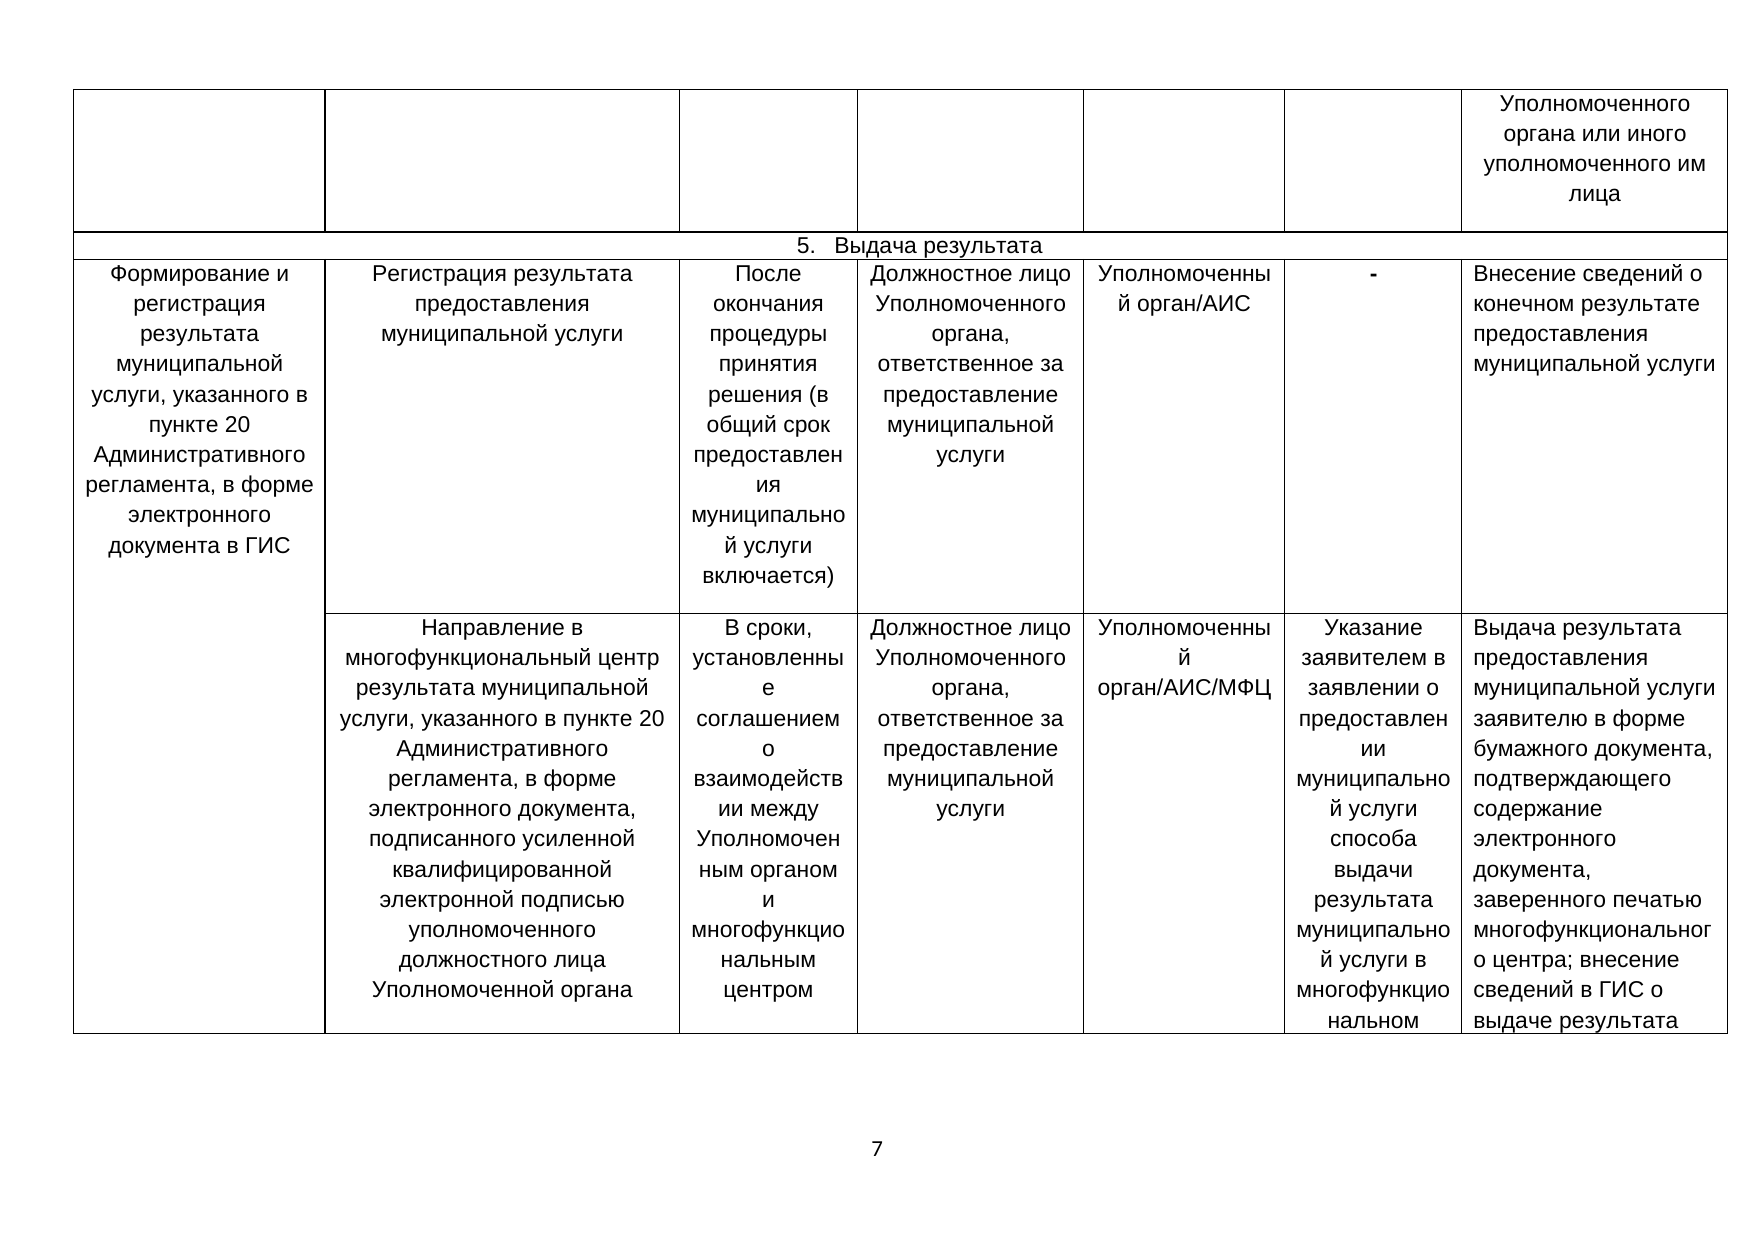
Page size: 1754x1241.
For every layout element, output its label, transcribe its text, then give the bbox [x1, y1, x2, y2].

table_cell - [1285, 260, 1461, 613]
table_cell После окончания процедуры принятия решения (в общий срок предоставления муниципальной услуги включается) [680, 260, 857, 613]
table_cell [1285, 614, 1461, 1033]
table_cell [1462, 614, 1727, 1033]
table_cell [1084, 614, 1284, 1033]
table_cell Формирование и регистрация результата муниципальной услуги, указанного в пункте 20 Административного регламента, в форме электронного документа в ГИС [74, 260, 324, 1033]
table_cell Внесение сведений о конечном результате предоставления муниципальной услуги [1462, 260, 1727, 613]
table_cell Выдача результата [74, 233, 1727, 259]
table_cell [858, 614, 1083, 1033]
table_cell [326, 614, 679, 1033]
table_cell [326, 90, 679, 231]
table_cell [680, 614, 857, 1033]
table_cell Должностное лицо Уполномоченного органа, ответственное за предоставление муниципальной услуги [858, 260, 1083, 613]
table_cell Уполномоченный орган/АИС [1084, 260, 1284, 613]
table_cell Регистрация результата предоставления муниципальной услуги [326, 260, 679, 613]
